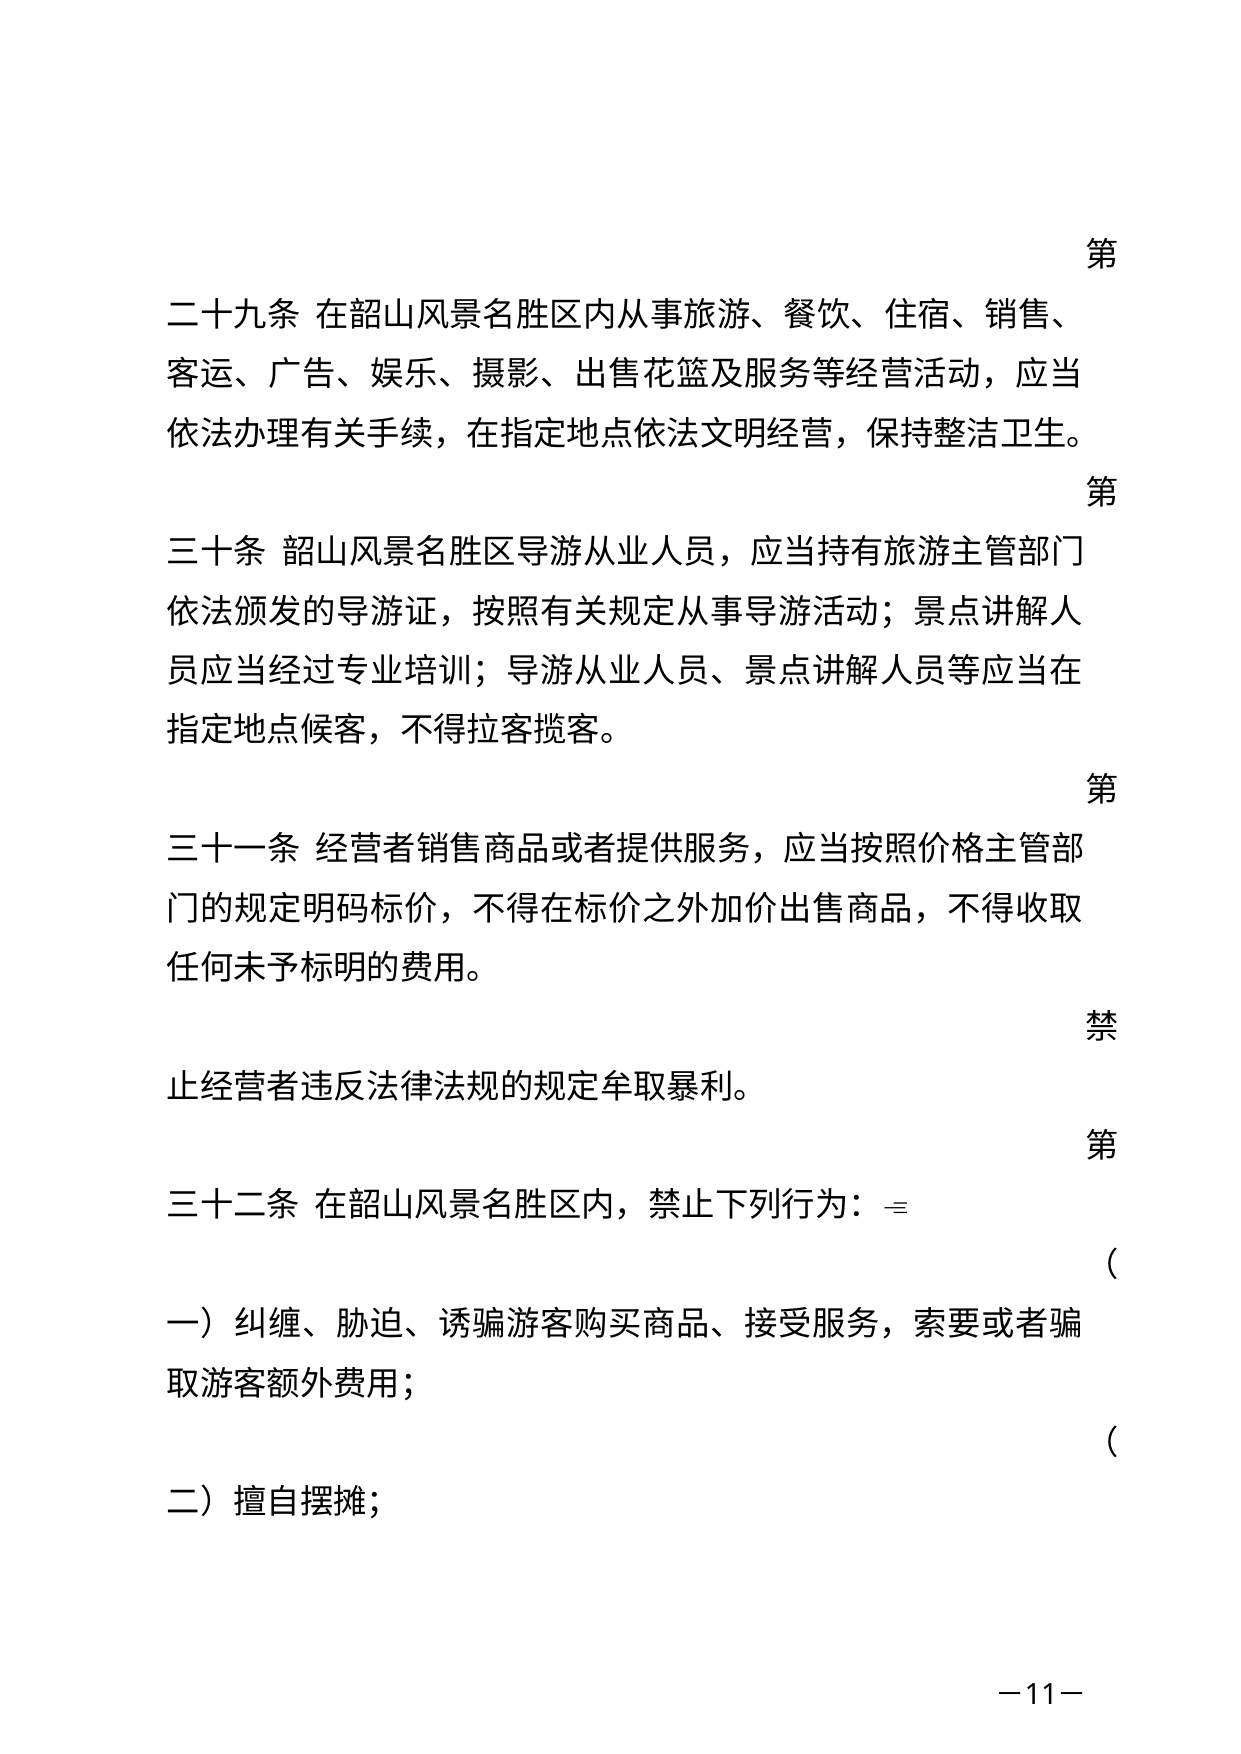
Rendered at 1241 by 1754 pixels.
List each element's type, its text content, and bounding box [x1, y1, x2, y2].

text 第二十九条 在韶山风景名胜区内从事旅游、餐饮、住宿、销售、客运、广告、娱乐、摄影、出售花篮及服务等经营活动，应当依法办理有关手续，在指定地点依法文明经营，保持整洁卫生。 [167, 219, 1085, 457]
text 第三十一条 经营者销售商品或者提供服务，应当按照价格主管部门的规定明码标价，不得在标价之外加价出售商品，不得收取任何未予标明的费用。 [167, 754, 1085, 991]
text （二）擅自摆摊； [167, 1407, 1085, 1526]
text 禁止经营者违反法律法规的规定牟取暴利。 [167, 991, 1085, 1110]
text 第三十条 韶山风景名胜区导游从业人员，应当持有旅游主管部门依法颁发的导游证，按照有关规定从事导游活动；景点讲解人员应当经过专业培训；导游从业人员、景点讲解人员等应当在指定地点候客，不得拉客揽客。 [167, 457, 1085, 754]
text 第三十二条 在韶山风景名胜区内，禁止下列行为： [167, 1110, 1085, 1229]
text （一）纠缠、胁迫、诱骗游客购买商品、接受服务，索要或者骗取游客额外费用； [167, 1229, 1085, 1407]
